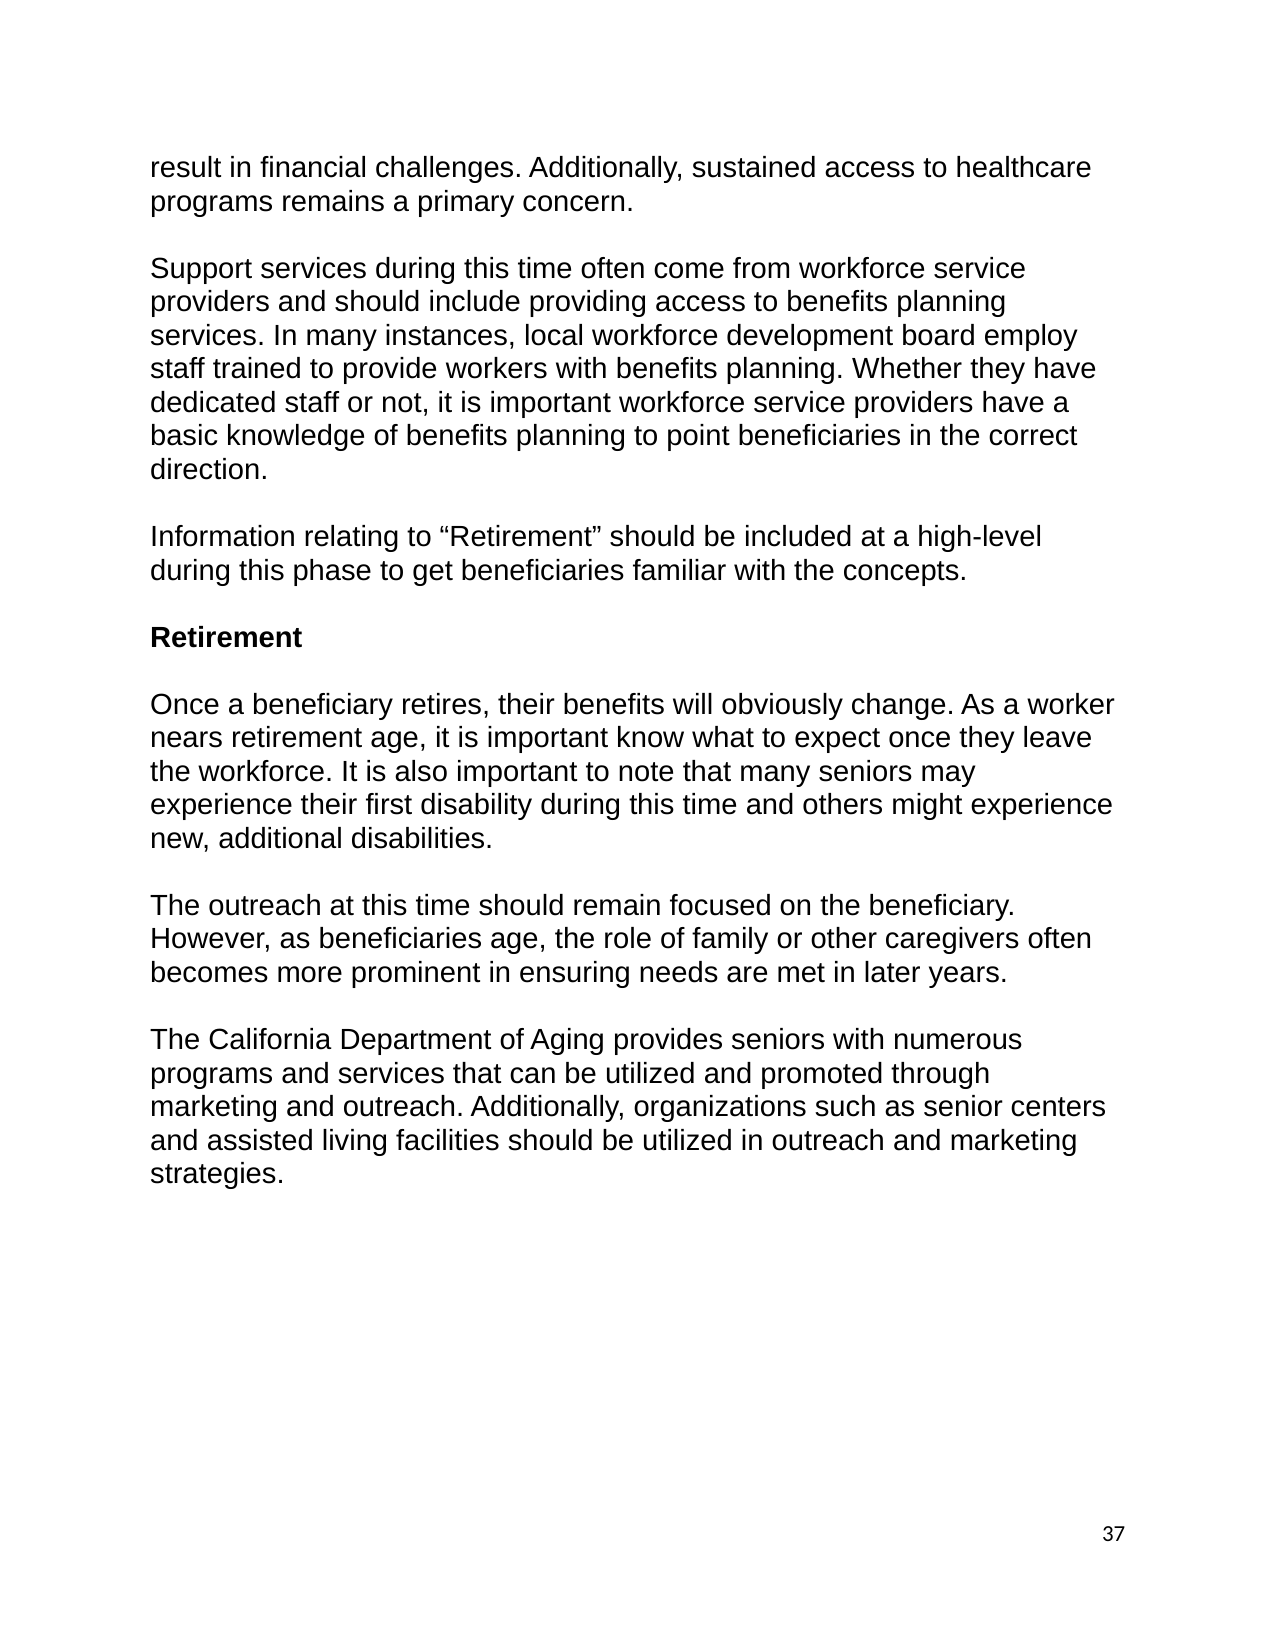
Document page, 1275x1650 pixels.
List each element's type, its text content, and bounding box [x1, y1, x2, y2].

text The California Department of Aging provides seniors with numerous programs and services that can be utilized and promoted through marketing and outreach. Additionally, organizations such as senior centers and assisted living facilities should be utilized in outreach and marketing strategies. [150, 1022, 1125, 1190]
text Once a beneficiary retires, their benefits will obviously change. As a worker nears retirement age, it is important know what to expect once they leave the workforce. It is also important to note that many seniors may experience their first disability during this time and others might experience new, additional disabilities. [150, 687, 1125, 854]
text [150, 150, 1125, 217]
text Retirement [150, 619, 1125, 653]
text Support services during this time often come from workforce service providers and should include providing access to benefits planning services. In many instances, local workforce development board employ staff trained to provide workers with benefits planning. Whether they have dedicated staff or not, it is important workforce service providers have a basic knowledge of benefits planning to point beneficiaries in the correct direction. [150, 251, 1125, 485]
text Information relating to “Retirement” should be included at a high-level during this phase to get beneficiaries familiar with the concepts. [150, 519, 1125, 586]
text The outreach at this time should remain focused on the beneficiary. However, as beneficiaries age, the role of family or other caregivers often becomes more prominent in ensuring needs are met in later years. [150, 888, 1125, 988]
